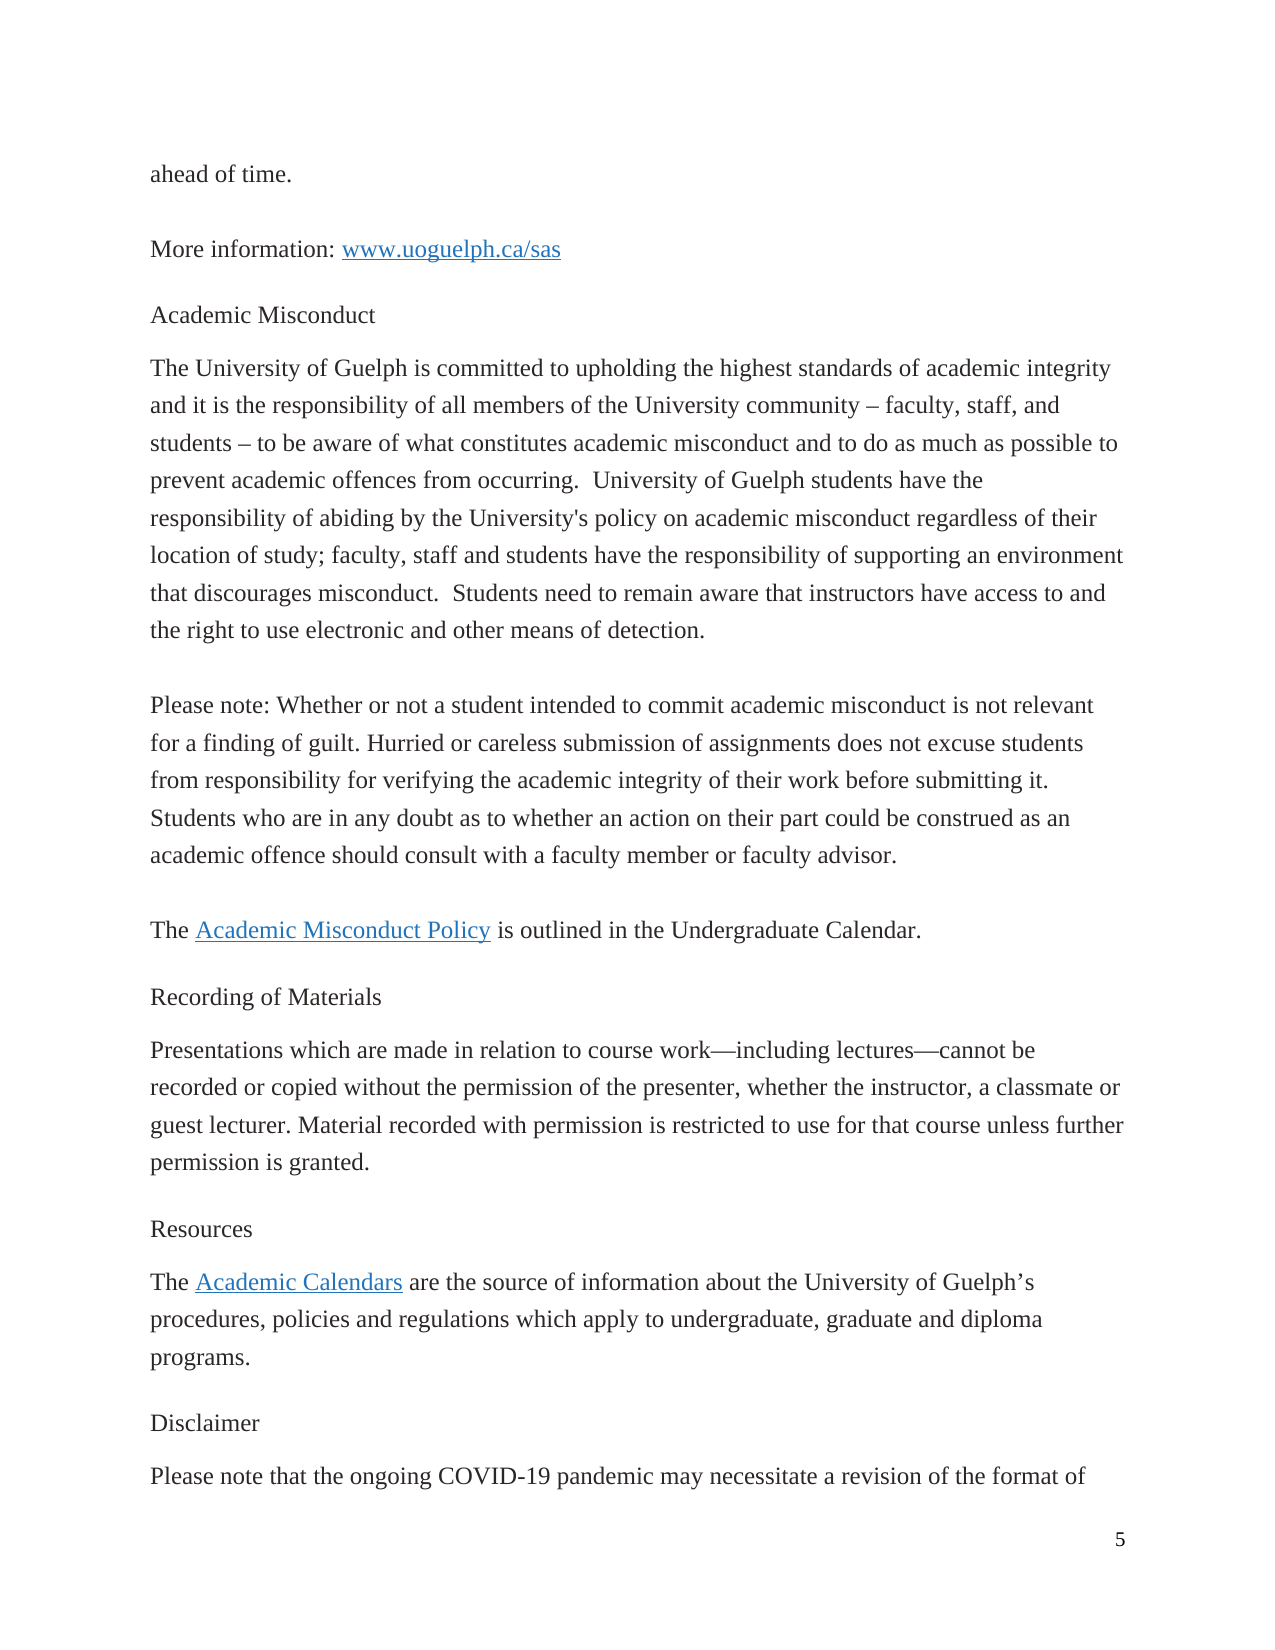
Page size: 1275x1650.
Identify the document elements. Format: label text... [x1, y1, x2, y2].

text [150, 150, 1125, 187]
text Presentations which are made in relation to course work—including lectures—cannot be recorded or copied without the permission of the presenter, whether the instructor, a classmate or guest lecturer. Material recorded with permission is restricted to use for that course unless further permission is granted. [150, 1026, 1125, 1176]
text Recording of Materials [150, 982, 1125, 1011]
text The Academic Misconduct Policy is outlined in the Undergraduate Calendar. [150, 907, 1125, 944]
text More information: www.uoguelph.ca/sas [150, 225, 1125, 262]
text The University of Guelph is committed to upholding the highest standards of academic integrity and it is the responsibility of all members of the University community – faculty, staff, and students – to be aware of what constitutes academic misconduct and to do as much as possible to prevent academic offences from occurring. University of Guelph students have the responsibility of abiding by the University's policy on academic misconduct regardless of their location of study; faculty, staff and students have the responsibility of supporting an environment that discourages misconduct. Students need to remain aware that instructors have access to and the right to use electronic and other means of detection. [150, 344, 1125, 644]
text The Academic Calendars are the source of information about the University of Guelph’s procedures, policies and regulations which apply to undergraduate, graduate and diploma programs. [150, 1258, 1125, 1371]
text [150, 1452, 1125, 1490]
text Disclaimer [150, 1408, 1125, 1437]
text Academic Misconduct [150, 300, 1125, 329]
text Please note: Whether or not a student intended to commit academic misconduct is not relevant for a finding of guilt. Hurried or careless submission of assignments does not excuse students from responsibility for verifying the academic integrity of their work before submitting it. Students who are in any doubt as to whether an action on their part could be construed as an academic offence should consult with a faculty member or faculty advisor. [150, 682, 1125, 869]
text Resources [150, 1214, 1125, 1242]
